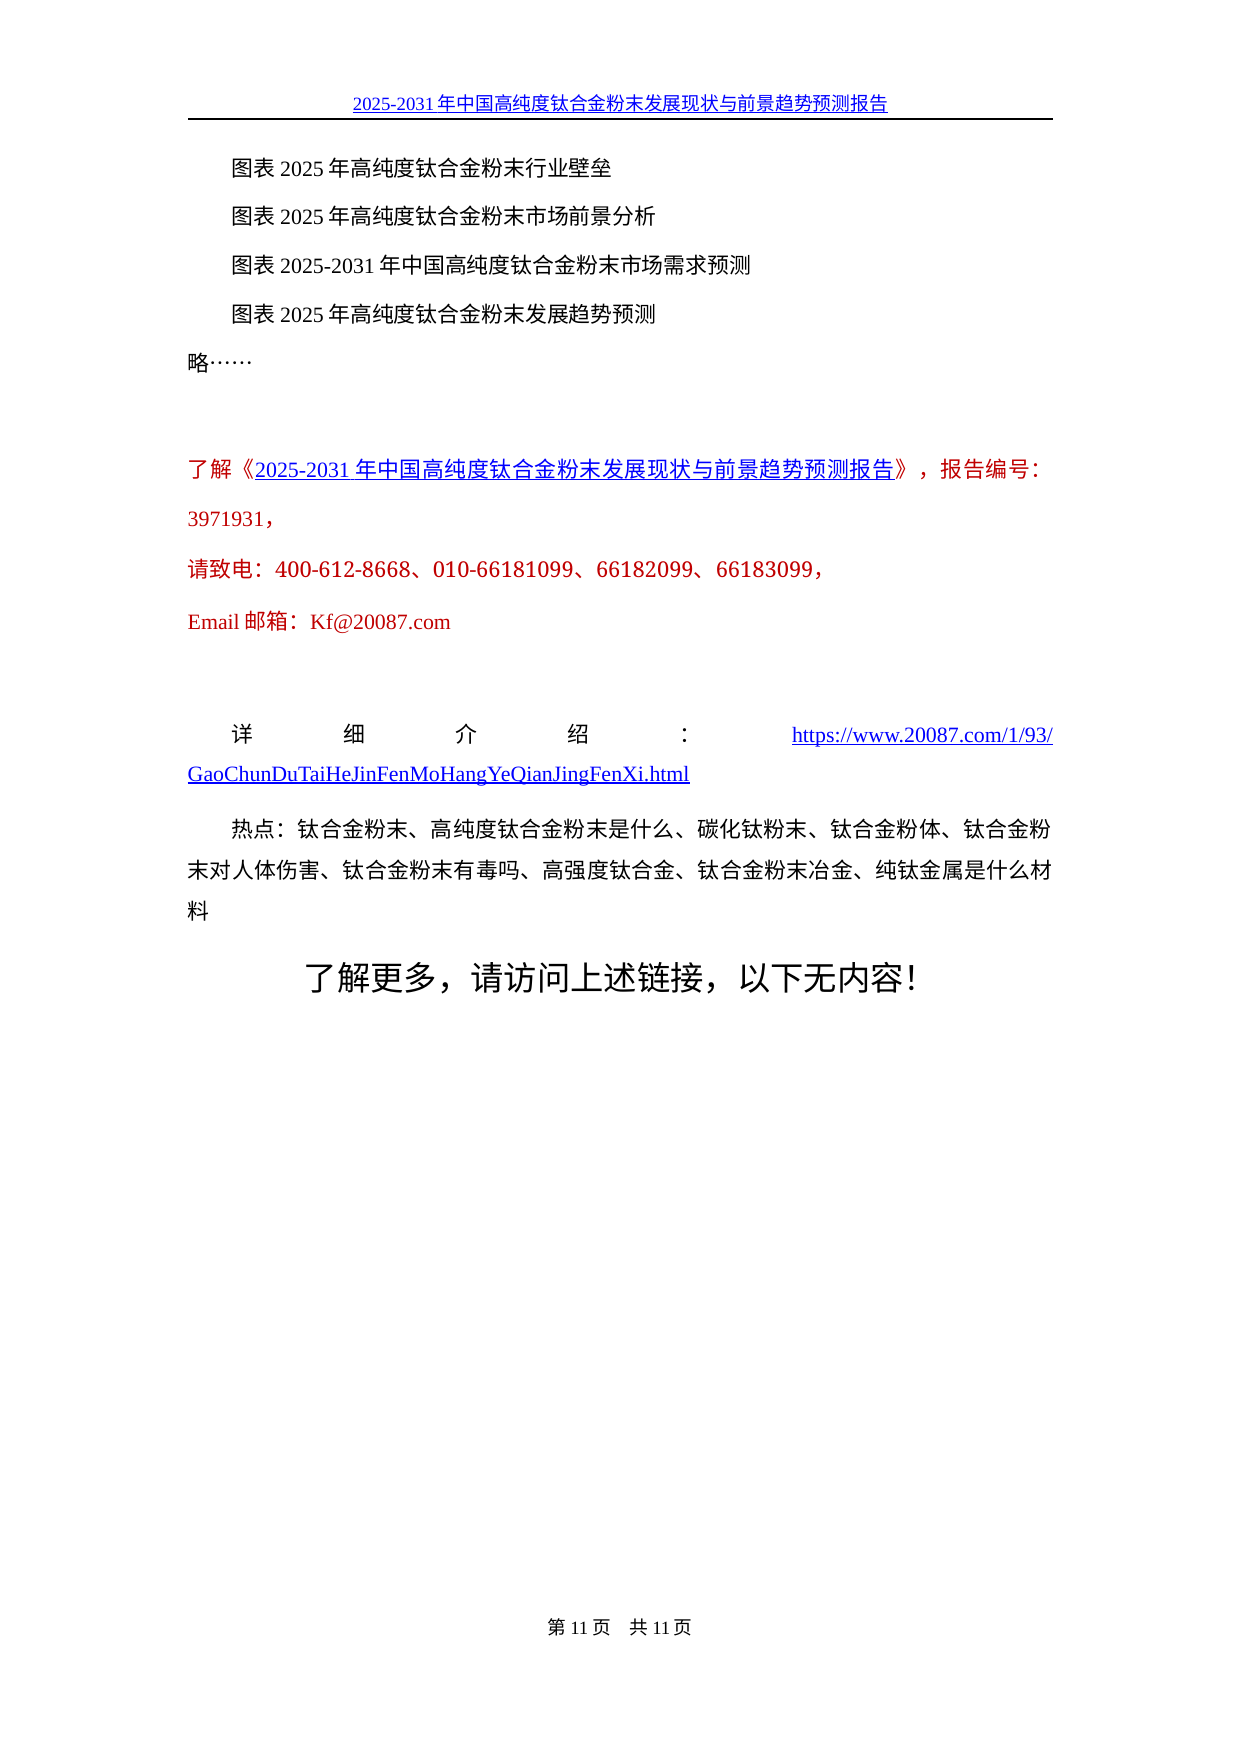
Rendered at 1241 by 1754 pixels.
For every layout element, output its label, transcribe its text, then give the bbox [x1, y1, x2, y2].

text 详细介绍：https://www.20087.com/1/93/GaoChunDuTaiHeJinFenMoHangYeQianJingFenXi.html [187, 716, 1053, 789]
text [187, 150, 1053, 378]
text 了解《2025-2031年中国高纯度钛合金粉末发展现状与前景趋势预测报告》，报告编号：3971931， [187, 452, 1053, 533]
title 了解更多，请访问上述链接，以下无内容！ [187, 943, 1053, 1008]
text 热点：钛合金粉末、高纯度钛合金粉末是什么、碳化钛粉末、钛合金粉体、钛合金粉末对人体伤害、钛合金粉末有毒吗、高强度钛合金、钛合金粉末冶金、纯钛金属是什么材料 [187, 812, 1053, 926]
text 请致电：400-612-8668、010-66181099、66182099、66183099， [187, 552, 1053, 584]
text Email邮箱：Kf@20087.com [187, 603, 1053, 636]
